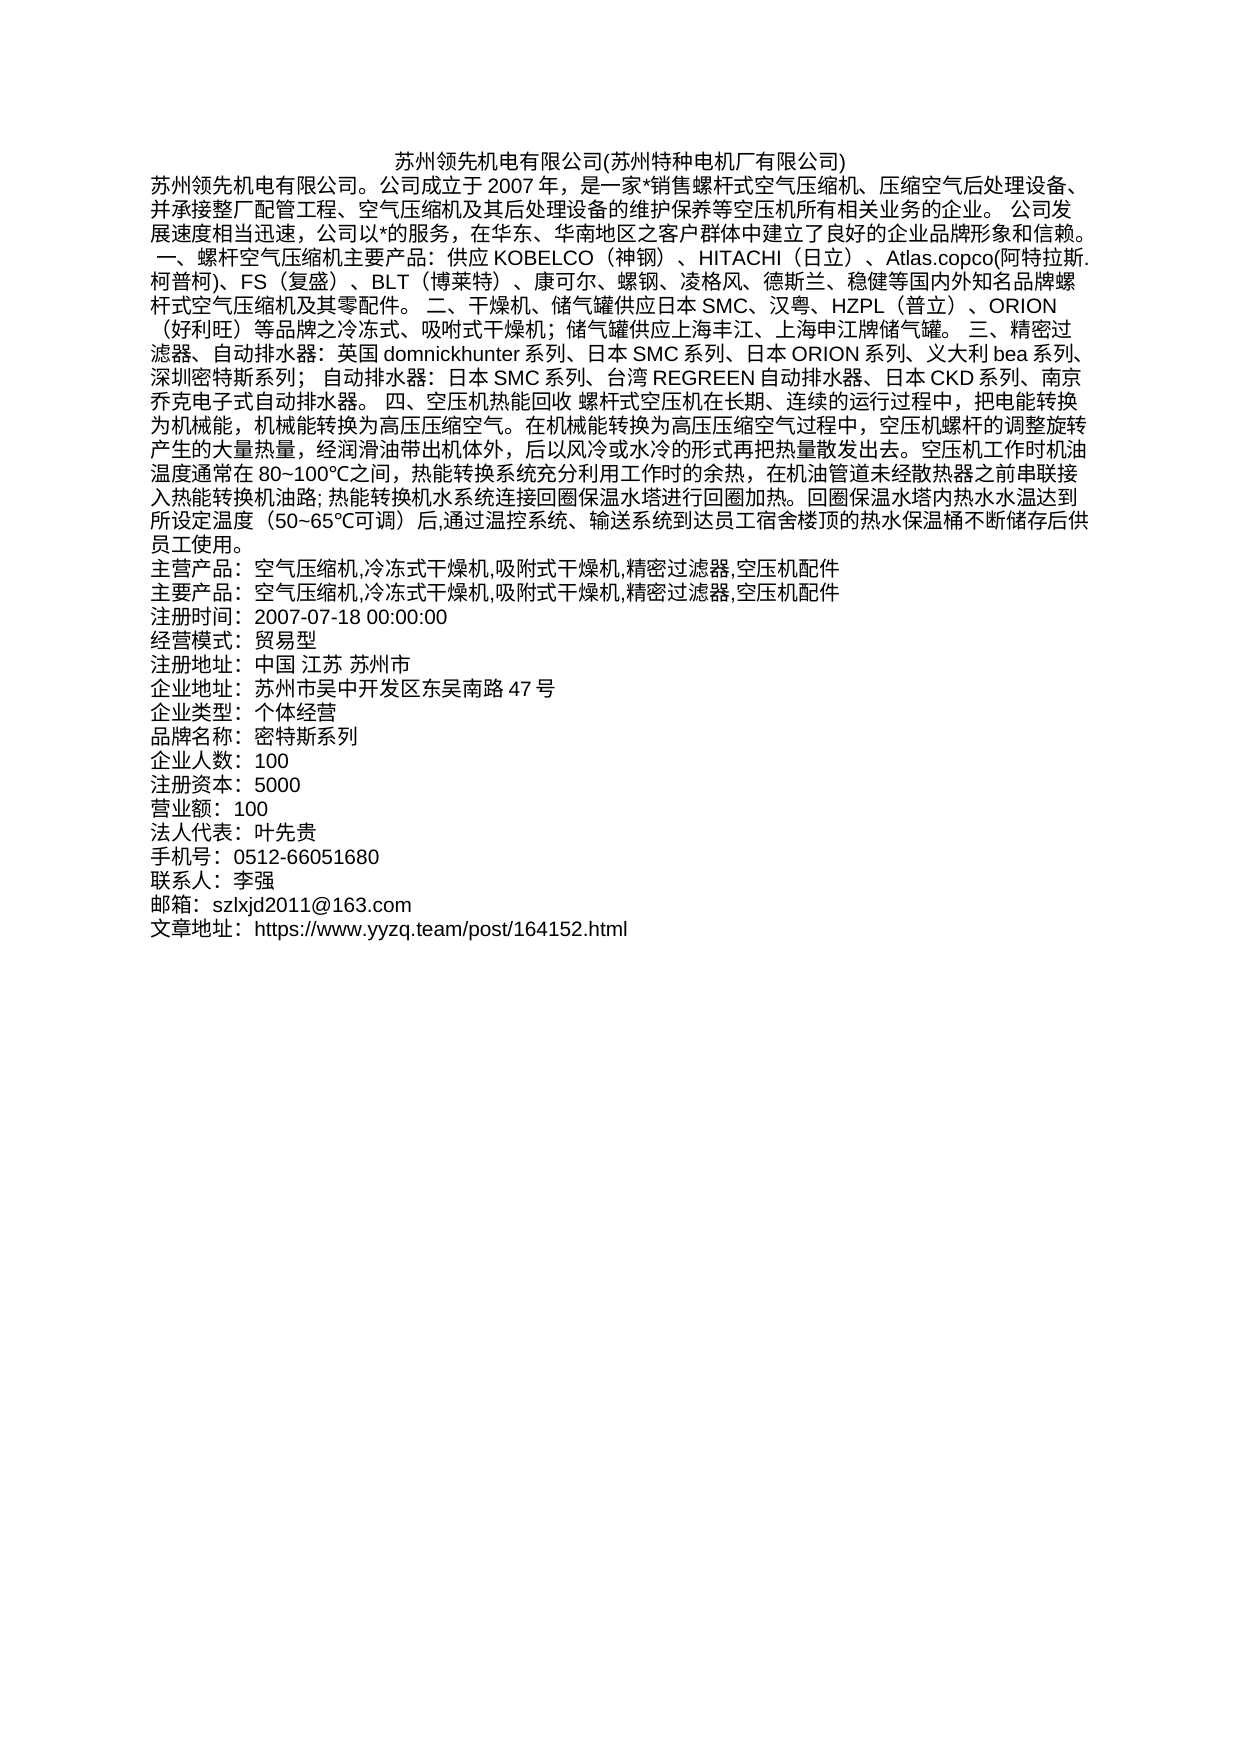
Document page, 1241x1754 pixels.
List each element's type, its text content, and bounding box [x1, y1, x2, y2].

text 品牌名称：密特斯系列 [150, 725, 1090, 749]
text 经营模式：贸易型 [150, 629, 1090, 653]
text 主营产品：空气压缩机,冷冻式干燥机,吸附式干燥机,精密过滤器,空压机配件 [150, 557, 1090, 581]
text 邮箱：szlxjd2011@163.com [150, 893, 1090, 917]
text 企业人数：100 [150, 749, 1090, 773]
text 文章地址：https://www.yyzq.team/post/164152.html [150, 917, 1090, 941]
text 注册资本：5000 [150, 773, 1090, 797]
text 注册时间：2007-07-18 00:00:00 [150, 605, 1090, 629]
text 苏州领先机电有限公司。公司成立于2007年，是一家*销售螺杆式空气压缩机、压缩空气后处理设备、并承接整厂配管工程、空气压缩机及其后处理设备的维护保养等空压机所有相关业务的企业。 公司发展速度相当迅速，公司以*的服务，在华东、华南地区之客户群体中建立了良好的企业品牌形象和信赖。 一、螺杆空气压缩机主要产品：供应KOBELCO（神钢）、HITACHI（日立）、Atlas.copco(阿特拉斯.柯普柯)、FS（复盛）、BLT（博莱特）、康可尔、螺钢、凌格风、德斯兰、稳健等国内外知名品牌螺杆式空气压缩机及其零配件。 二、干燥机、储气罐供应日本SMC、汉粤、HZPL（普立）、ORION（好利旺）等品牌之冷冻式、吸咐式干燥机；储气罐供应上海丰江、上海申江牌储气罐。 三、精密过滤器、自动排水器：英国domnickhunter系列、日本SMC系列、日本ORION系列、义大利bea系列、深圳密特斯系列； 自动排水器：日本SMC系列、台湾REGREEN自动排水器、日本CKD系列、南京乔克电子式自动排水器。 四、空压机热能回收 螺杆式空压机在长期、连续的运行过程中，把电能转换为机械能，机械能转换为高压压缩空气。在机械能转换为高压压缩空气过程中，空压机螺杆的调整旋转产生的大量热量，经润滑油带出机体外，后以风冷或水冷的形式再把热量散发出去。空压机工作时机油温度通常在80~100℃之间，热能转换系统充分利用工作时的余热，在机油管道未经散热器之前串联接入热能转换机油路; 热能转换机水系统连接回圈保温水塔进行回圈加热。回圈保温水塔内热水水温达到所设定温度（50~65℃可调）后,通过温控系统、输送系统到达员工宿舍楼顶的热水保温桶不断储存后供员工使用。 [150, 174, 1090, 557]
text 注册地址：中国 江苏 苏州市 [150, 653, 1090, 677]
text 主要产品：空气压缩机,冷冻式干燥机,吸附式干燥机,精密过滤器,空压机配件 [150, 581, 1090, 605]
text 企业类型：个体经营 [150, 701, 1090, 725]
text 法人代表：叶先贵 [150, 821, 1090, 845]
text 企业地址：苏州市吴中开发区东吴南路47号 [150, 677, 1090, 701]
text 手机号：0512-66051680 [150, 845, 1090, 869]
text 联系人：李强 [150, 869, 1090, 893]
text 营业额：100 [150, 797, 1090, 821]
text 苏州领先机电有限公司(苏州特种电机厂有限公司) [150, 150, 1090, 174]
